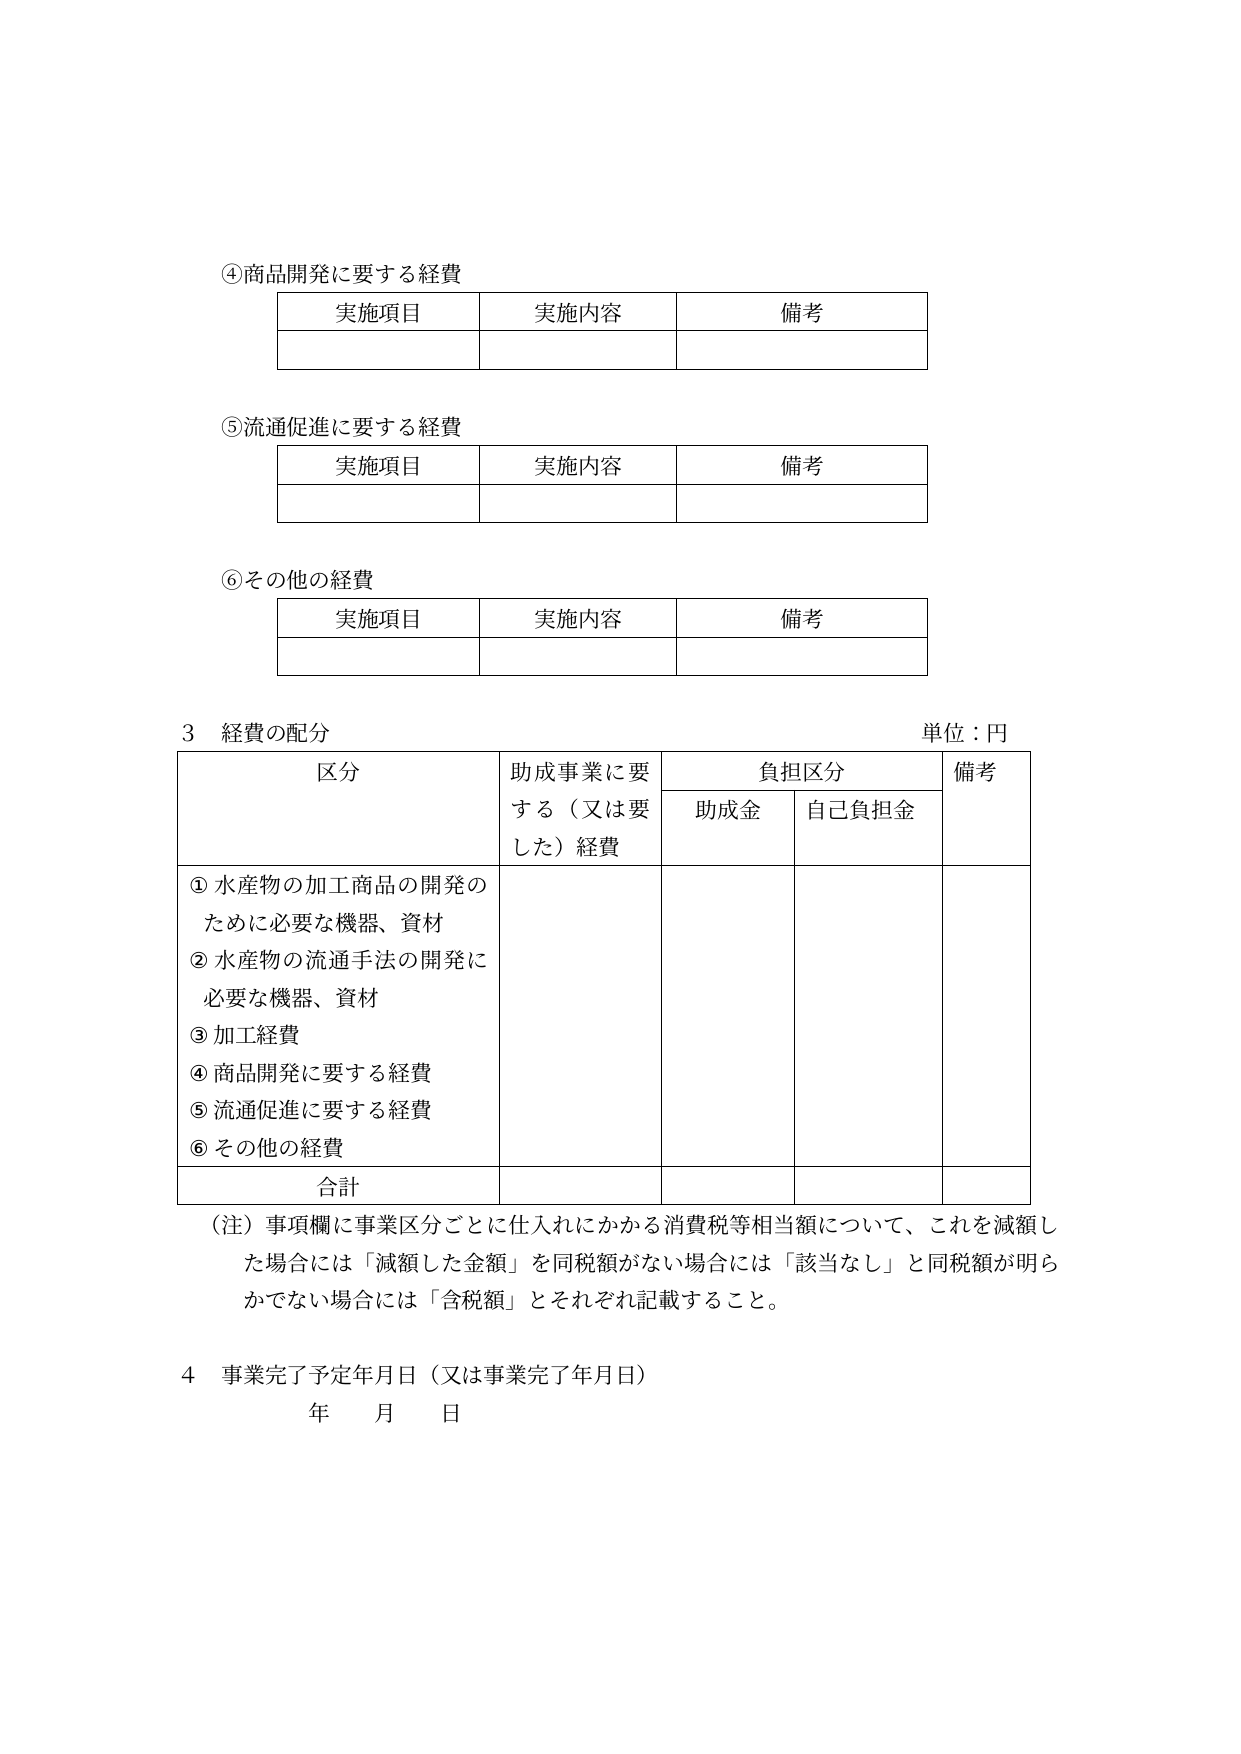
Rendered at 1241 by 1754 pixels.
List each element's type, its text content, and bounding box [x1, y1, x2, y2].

table_cell [662, 866, 794, 1166]
table_cell [677, 331, 927, 369]
table_cell ①水産物の加工商品の開発のために必要な機器、資材 ②水産物の流通手法の開発に必要な機器、資材 ③加工経費 ④商品開発に要する経費 ⑤流通促進に要する経費 ⑥その他の経費 [178, 866, 499, 1166]
table_cell [795, 1167, 942, 1204]
table_cell [677, 485, 927, 522]
table_cell [662, 1167, 794, 1204]
text ３ 経費の配分 単位：円 [177, 714, 1063, 751]
table_header 実施内容 [480, 599, 676, 637]
table_header 負担区分 [662, 752, 942, 790]
table_cell [943, 866, 1030, 1166]
table_cell 助成金 [662, 791, 794, 865]
table_cell 自己負担金 [795, 791, 942, 865]
table_cell [677, 638, 927, 675]
table_cell [480, 331, 676, 369]
table_header 実施項目 [278, 599, 479, 637]
table_header 備考 [677, 446, 927, 483]
table_header 備考 [677, 599, 927, 637]
table_header 実施項目 [278, 293, 479, 330]
table_header 備考 [943, 752, 1030, 865]
table_cell [500, 1167, 661, 1204]
text 年 月 日 [177, 1393, 1063, 1430]
text （注）事項欄に事業区分ごとに仕入れにかかる消費税等相当額について、これを減額した場合には「減額した金額」を同税額がない場合には「該当なし」と同税額が明らかでない場合には「含税額」とそれぞれ記載すること。 [177, 1205, 1063, 1318]
text ４ 事業完了予定年月日（又は事業完了年月日） [177, 1355, 1063, 1393]
table_cell [278, 485, 479, 522]
table_header 実施内容 [480, 446, 676, 483]
table_cell [278, 331, 479, 369]
table_cell [943, 1167, 1030, 1204]
text ⑥その他の経費 [177, 561, 1063, 598]
table_cell [795, 866, 942, 1166]
table_header 助成事業に要する（又は要した）経費 [500, 752, 661, 865]
text ④商品開発に要する経費 [177, 254, 1063, 292]
table_cell 合計 [178, 1167, 499, 1204]
table_header 実施項目 [278, 446, 479, 483]
table_cell [500, 866, 661, 1166]
table_header 区分 [178, 752, 499, 865]
text ⑤流通促進に要する経費 [177, 407, 1063, 445]
table_header 備考 [677, 293, 927, 330]
table_cell [278, 638, 479, 675]
table_cell [480, 638, 676, 675]
table_header 実施内容 [480, 293, 676, 330]
table_cell [480, 485, 676, 522]
